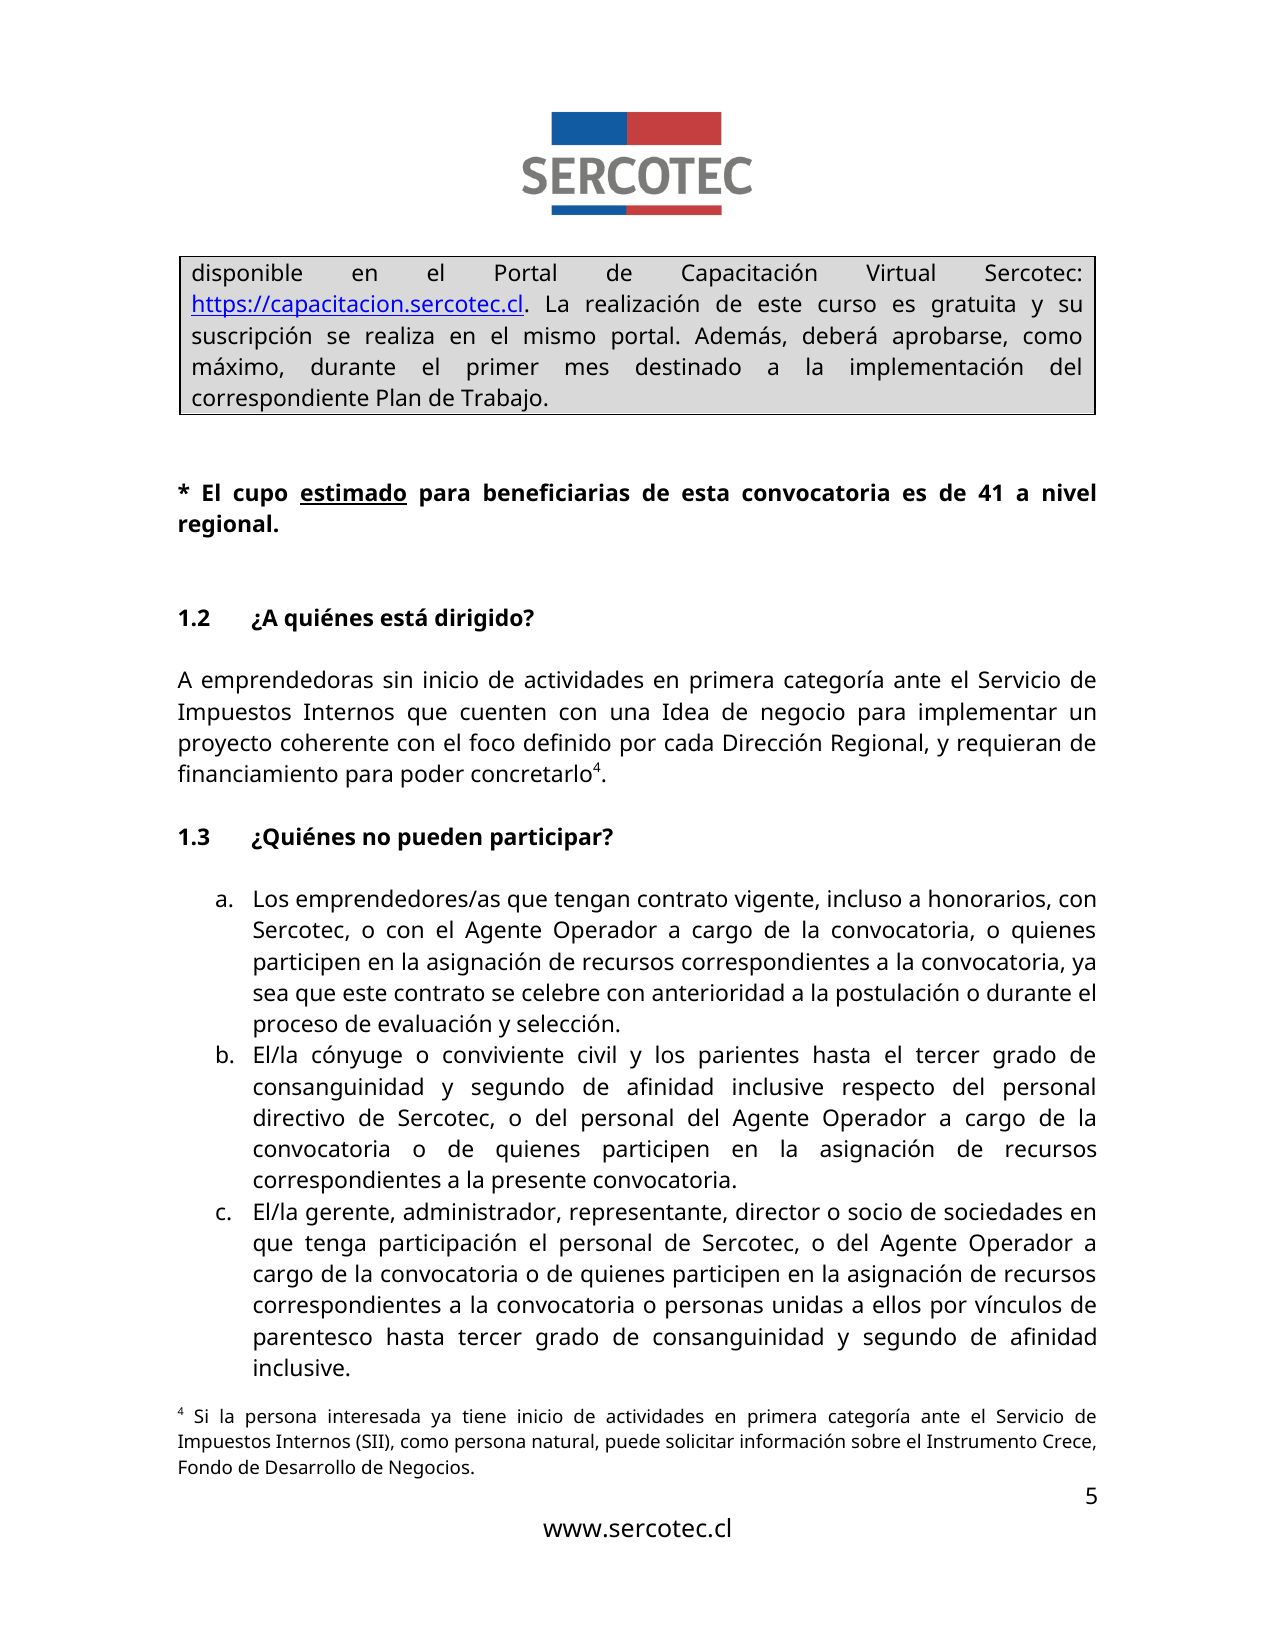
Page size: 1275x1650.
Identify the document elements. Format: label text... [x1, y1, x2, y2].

text * El cupo estimado para beneficiarias de esta convocatoria es de 41 a nivel regional. [177, 477, 1098, 539]
picture [512, 105, 763, 225]
text 1.3 ¿Quiénes no pueden participar? [177, 821, 1098, 852]
list Los emprendedores/as que tengan contrato vigente, incluso a honorarios, con Sercotec, o con el Agente Operador a cargo de la convocatoria, o quienes participen en la asignación de recursos correspondientes a la convocatoria, ya sea que este contrato se celebre con anterioridad a la postulación o durante el proceso de evaluación y selección. [215, 883, 1098, 1039]
list El/la cónyuge o conviviente civil y los parientes hasta el tercer grado de consanguinidad y segundo de afinidad inclusive respecto del personal directivo de Sercotec, o del personal del Agente Operador a cargo de la convocatoria o de quienes participen en la asignación de recursos correspondientes a la presente convocatoria. [215, 1039, 1098, 1196]
text A emprendedoras sin inicio de actividades en primera categoría ante el Servicio de Impuestos Internos que cuenten con una Idea de negocio para implementar un proyecto coherente con el foco definido por cada Dirección Regional, y requieran de financiamiento para poder concretarlo. [177, 664, 1098, 789]
text 1.2 ¿A quiénes está dirigido? [177, 602, 1098, 633]
list El/la gerente, administrador, representante, director o socio de sociedades en que tenga participación el personal de Sercotec, o del Agente Operador a cargo de la convocatoria o de quienes participen en la asignación de recursos correspondientes a la convocatoria o personas unidas a ellos por vínculos de parentesco hasta tercer grado de consanguinidad y segundo de afinidad inclusive. [215, 1196, 1098, 1383]
